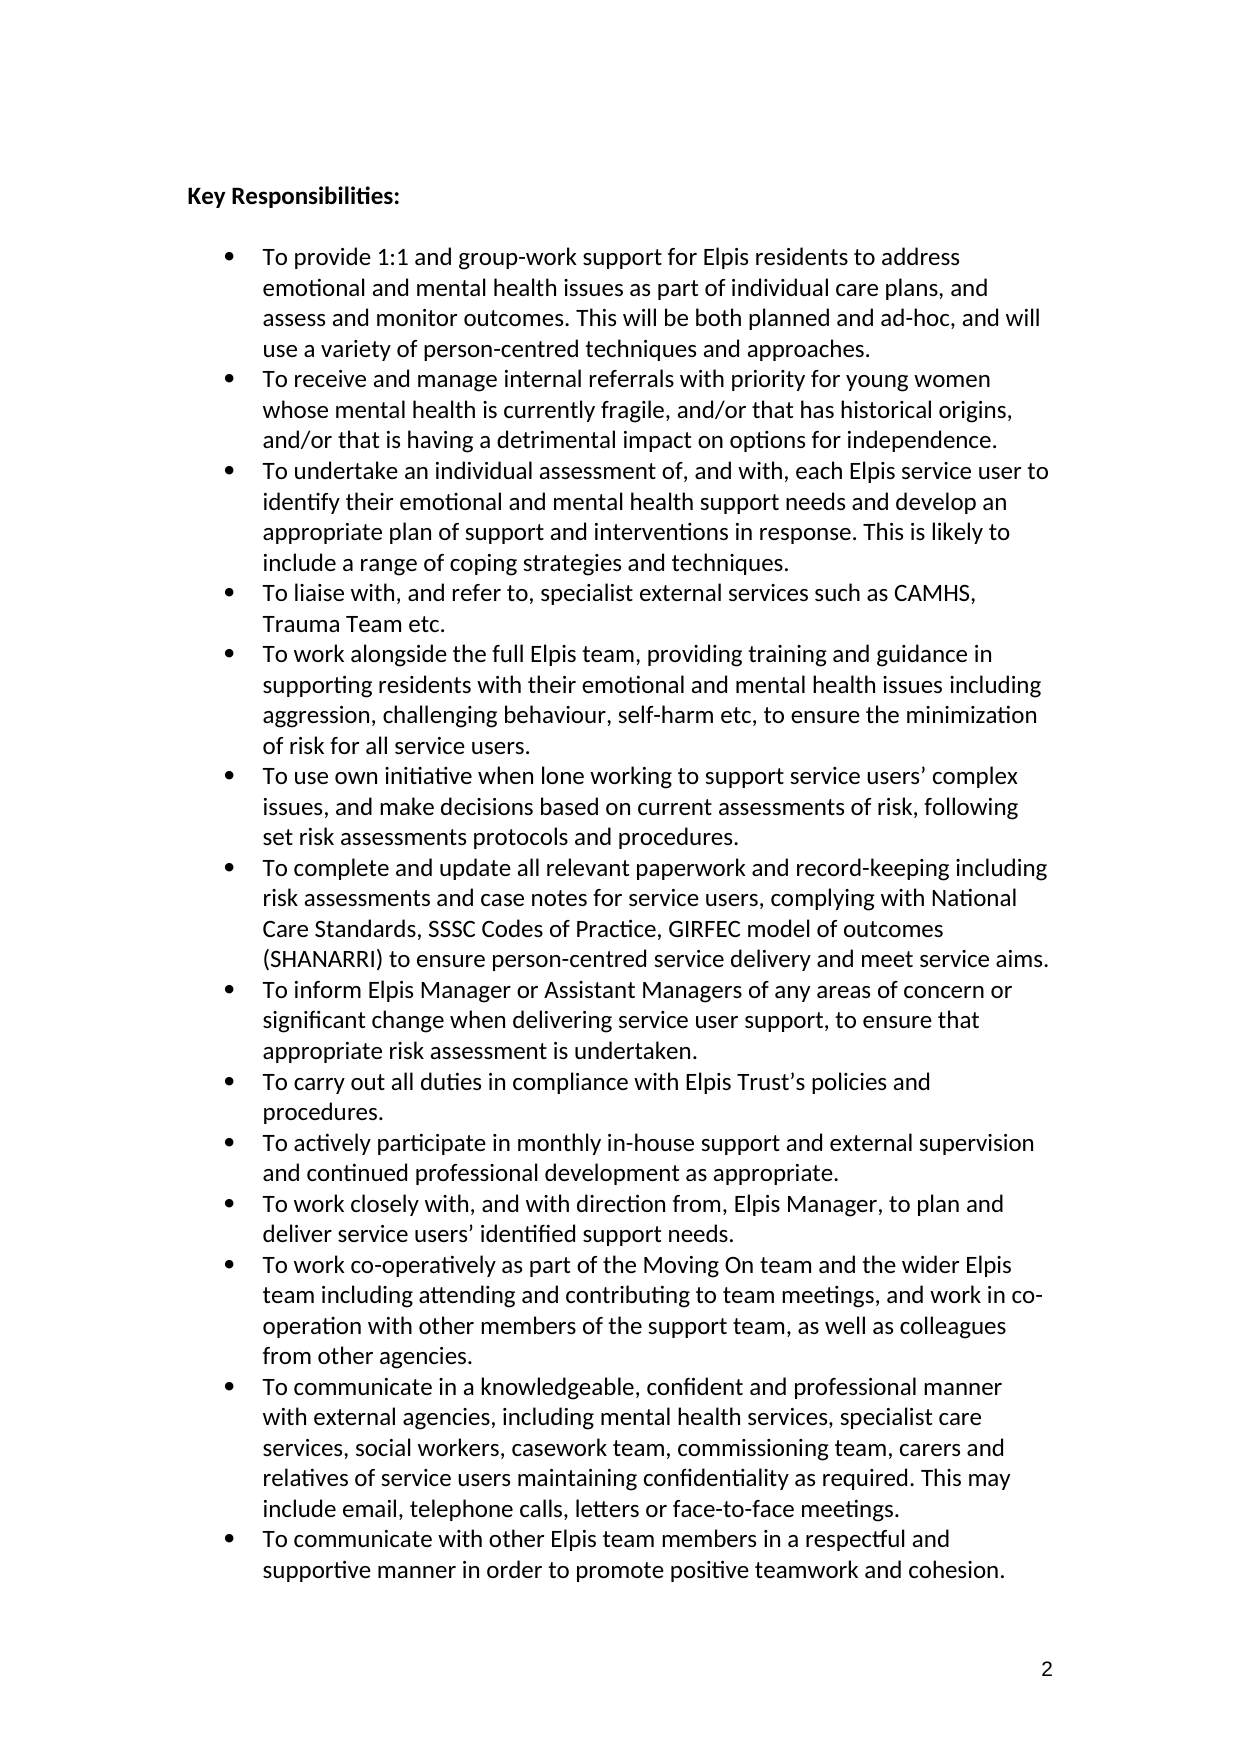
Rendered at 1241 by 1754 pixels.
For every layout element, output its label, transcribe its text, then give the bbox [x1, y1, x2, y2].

list To receive and manage internal referrals with priority for young women whose mental health is currently fragile, and/or that has historical origins, and/or that is having a detrimental impact on options for independence. [225, 364, 1053, 455]
list To carry out all duties in compliance with Elpis Trust’s policies and procedures. [225, 1066, 1053, 1127]
text Key Responsibilities: [187, 181, 1053, 211]
list To work closely with, and with direction from, Elpis Manager, to plan and deliver service users’ identified support needs. [225, 1188, 1053, 1249]
list To actively participate in monthly in-house support and external supervision and continued professional development as appropriate. [225, 1127, 1053, 1188]
list To communicate in a knowledgeable, confident and professional manner with external agencies, including mental health services, specialist care services, social workers, casework team, commissioning team, carers and relatives of service users maintaining confidentiality as required. This may include email, telephone calls, letters or face-to-face meetings. [225, 1371, 1053, 1523]
list To work co-operatively as part of the Moving On team and the wider Elpis team including attending and contributing to team meetings, and work in co-operation with other members of the support team, as well as colleagues from other agencies. [225, 1249, 1053, 1371]
list To undertake an individual assessment of, and with, each Elpis service user to identify their emotional and mental health support needs and develop an appropriate plan of support and interventions in response. This is likely to include a range of coping strategies and techniques. [225, 455, 1053, 577]
list To liaise with, and refer to, specialist external services such as CAMHS, Trauma Team etc. [225, 577, 1053, 638]
list To work alongside the full Elpis team, providing training and guidance in supporting residents with their emotional and mental health issues including aggression, challenging behaviour, self-harm etc, to ensure the minimization of risk for all service users. [225, 638, 1053, 760]
list To communicate with other Elpis team members in a respectful and supportive manner in order to promote positive teamwork and cohesion. [225, 1523, 1053, 1584]
list To complete and update all relevant paperwork and record-keeping including risk assessments and case notes for service users, complying with National Care Standards, SSSC Codes of Practice, GIRFEC model of outcomes (SHANARRI) to ensure person-centred service delivery and meet service aims. [225, 852, 1053, 974]
list To inform Elpis Manager or Assistant Managers of any areas of concern or significant change when delivering service user support, to ensure that appropriate risk assessment is undertaken. [225, 974, 1053, 1066]
list To use own initiative when lone working to support service users’ complex issues, and make decisions based on current assessments of risk, following set risk assessments protocols and procedures. [225, 760, 1053, 852]
list To provide 1:1 and group-work support for Elpis residents to address emotional and mental health issues as part of individual care plans, and assess and monitor outcomes. This will be both planned and ad-hoc, and will use a variety of person-centred techniques and approaches. [225, 242, 1053, 364]
